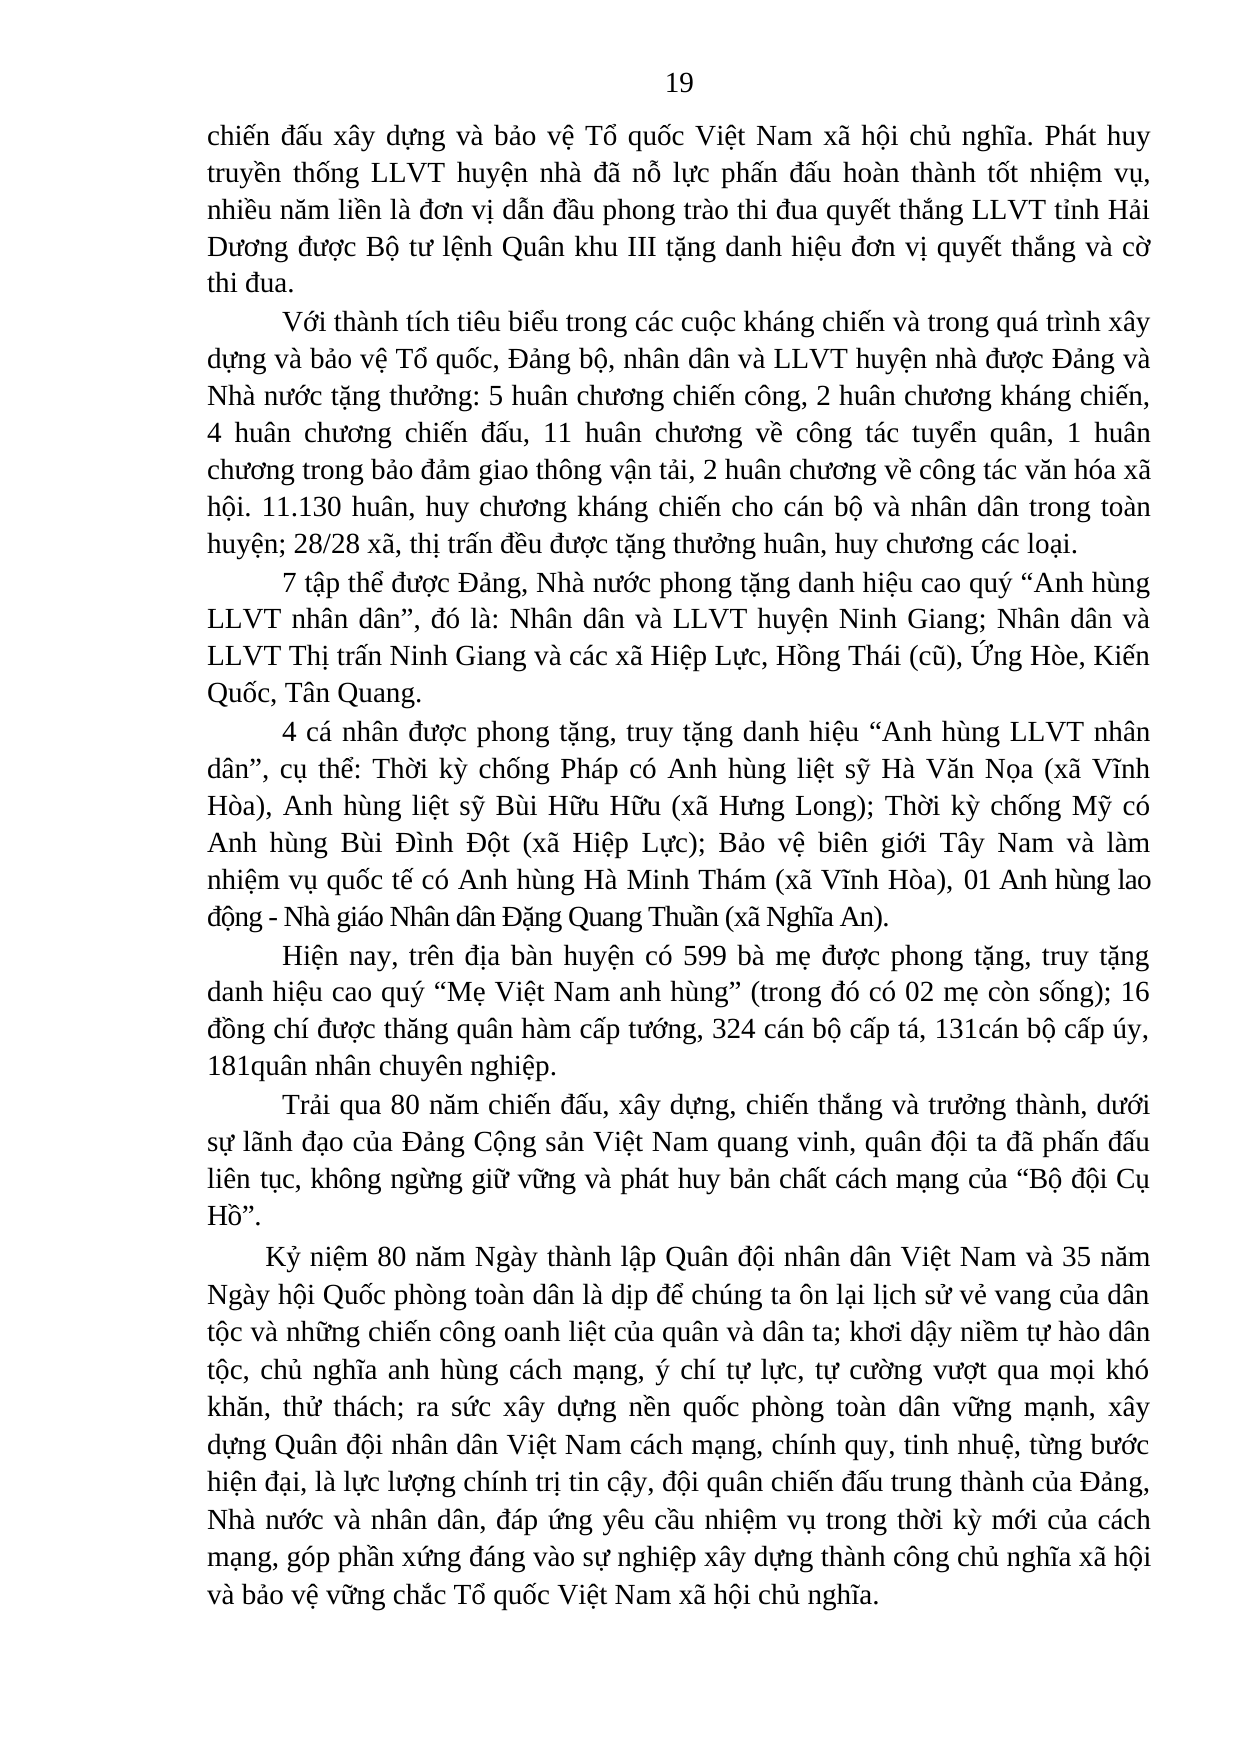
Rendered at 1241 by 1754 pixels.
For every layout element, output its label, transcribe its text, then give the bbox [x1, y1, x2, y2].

text Hiện nay, trên địa bàn huyện có 599 bà mẹ được phong tặng, truy tặng danh hiệu cao quý “Mẹ Việt Nam anh hùng” (trong đó có 02 mẹ còn sống); 16 đồng chí được thăng quân hàm cấp tướng, 324 cán bộ cấp tá, 131cán bộ cấp úy, 181quân nhân chuyên nghiệp. [207, 938, 1152, 1082]
text Kỷ niệm 80 năm Ngày thành lập Quân đội nhân dân Việt Nam và 35 năm Ngày hội Quốc phòng toàn dân là dịp để chúng ta ôn lại lịch sử vẻ vang của dân tộc và những chiến công oanh liệt của quân và dân ta; khơi dậy niềm tự hào dân tộc, chủ nghĩa anh hùng cách mạng, ý chí tự lực, tự cường vượt qua mọi khó khăn, thử thách; ra sức xây dựng nền quốc phòng toàn dân vững mạnh, xây dựng Quân đội nhân dân Việt Nam cách mạng, chính quy, tinh nhuệ, từng bước hiện đại, là lực lượng chính trị tin cậy, đội quân chiến đấu trung thành của Đảng, Nhà nước và nhân dân, đáp ứng yêu cầu nhiệm vụ trong thời kỳ mới của cách mạng, góp phần xứng đáng vào sự nghiệp xây dựng thành công chủ nghĩa xã hội và bảo vệ vững chắc Tổ quốc Việt Nam xã hội chủ nghĩa. [207, 1237, 1152, 1612]
text Với thành tích tiêu biểu trong các cuộc kháng chiến và trong quá trình xây dựng và bảo vệ Tổ quốc, Đảng bộ, nhân dân và LLVT huyện nhà được Đảng và Nhà nước tặng thưởng: 5 huân chương chiến công, 2 huân chương kháng chiến, 4 huân chương chiến đấu, 11 huân chương về công tác tuyển quân, 1 huân chương trong bảo đảm giao thông vận tải, 2 huân chương về công tác văn hóa xã hội. 11.130 huân, huy chương kháng chiến cho cán bộ và nhân dân trong toàn huyện; 28/28 xã, thị trấn đều được tặng thưởng huân, huy chương các loại. [207, 304, 1152, 559]
text 4 cá nhân được phong tặng, truy tặng danh hiệu “Anh hùng LLVT nhân dân”, cụ thể: Thời kỳ chống Pháp có Anh hùng liệt sỹ Hà Văn Nọa (xã Vĩnh Hòa), Anh hùng liệt sỹ Bùi Hữu Hữu (xã Hưng Long); Thời kỳ chống Mỹ có Anh hùng Bùi Đình Đột (xã Hiệp Lực); Bảo vệ biên giới Tây Nam và làm nhiệm vụ quốc tế có Anh hùng Hà Minh Thám (xã Vĩnh Hòa), 01 Anh hùng lao động - Nhà giáo Nhân dân Đặng Quang Thuần (xã Nghĩa An). [207, 714, 1152, 932]
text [207, 118, 1152, 299]
text Trải qua 80 năm chiến đấu, xây dựng, chiến thắng và trưởng thành, dưới sự lãnh đạo của Đảng Cộng sản Việt Nam quang vinh, quân đội ta đã phấn đấu liên tục, không ngừng giữ vững và phát huy bản chất cách mạng của “Bộ đội Cụ Hồ”. [207, 1087, 1152, 1231]
text 7 tập thể được Đảng, Nhà nước phong tặng danh hiệu cao quý “Anh hùng LLVT nhân dân”, đó là: Nhân dân và LLVT huyện Ninh Giang; Nhân dân và LLVT Thị trấn Ninh Giang và các xã Hiệp Lực, Hồng Thái (cũ), Ứng Hòe, Kiến Quốc, Tân Quang. [207, 565, 1152, 709]
